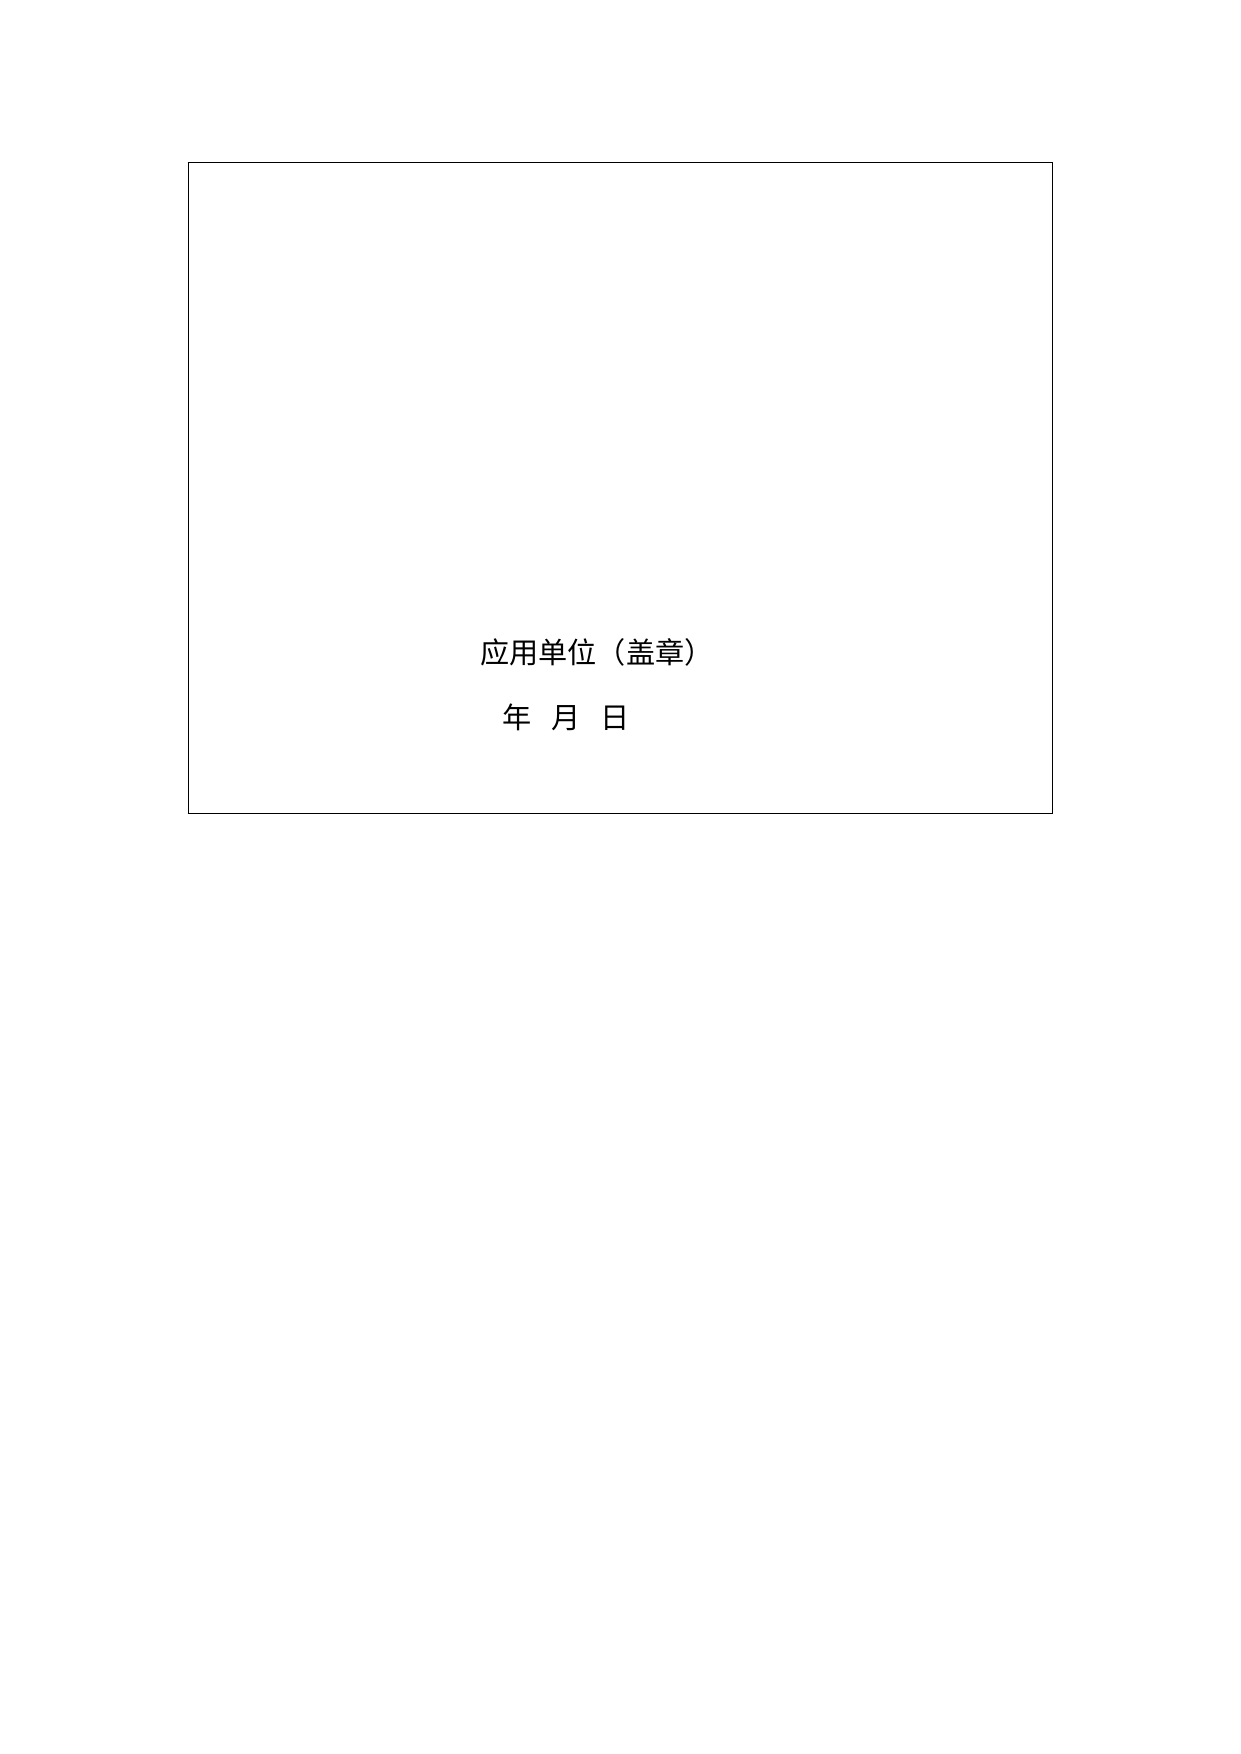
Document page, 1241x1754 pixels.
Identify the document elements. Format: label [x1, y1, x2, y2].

table_cell [189, 163, 1052, 813]
